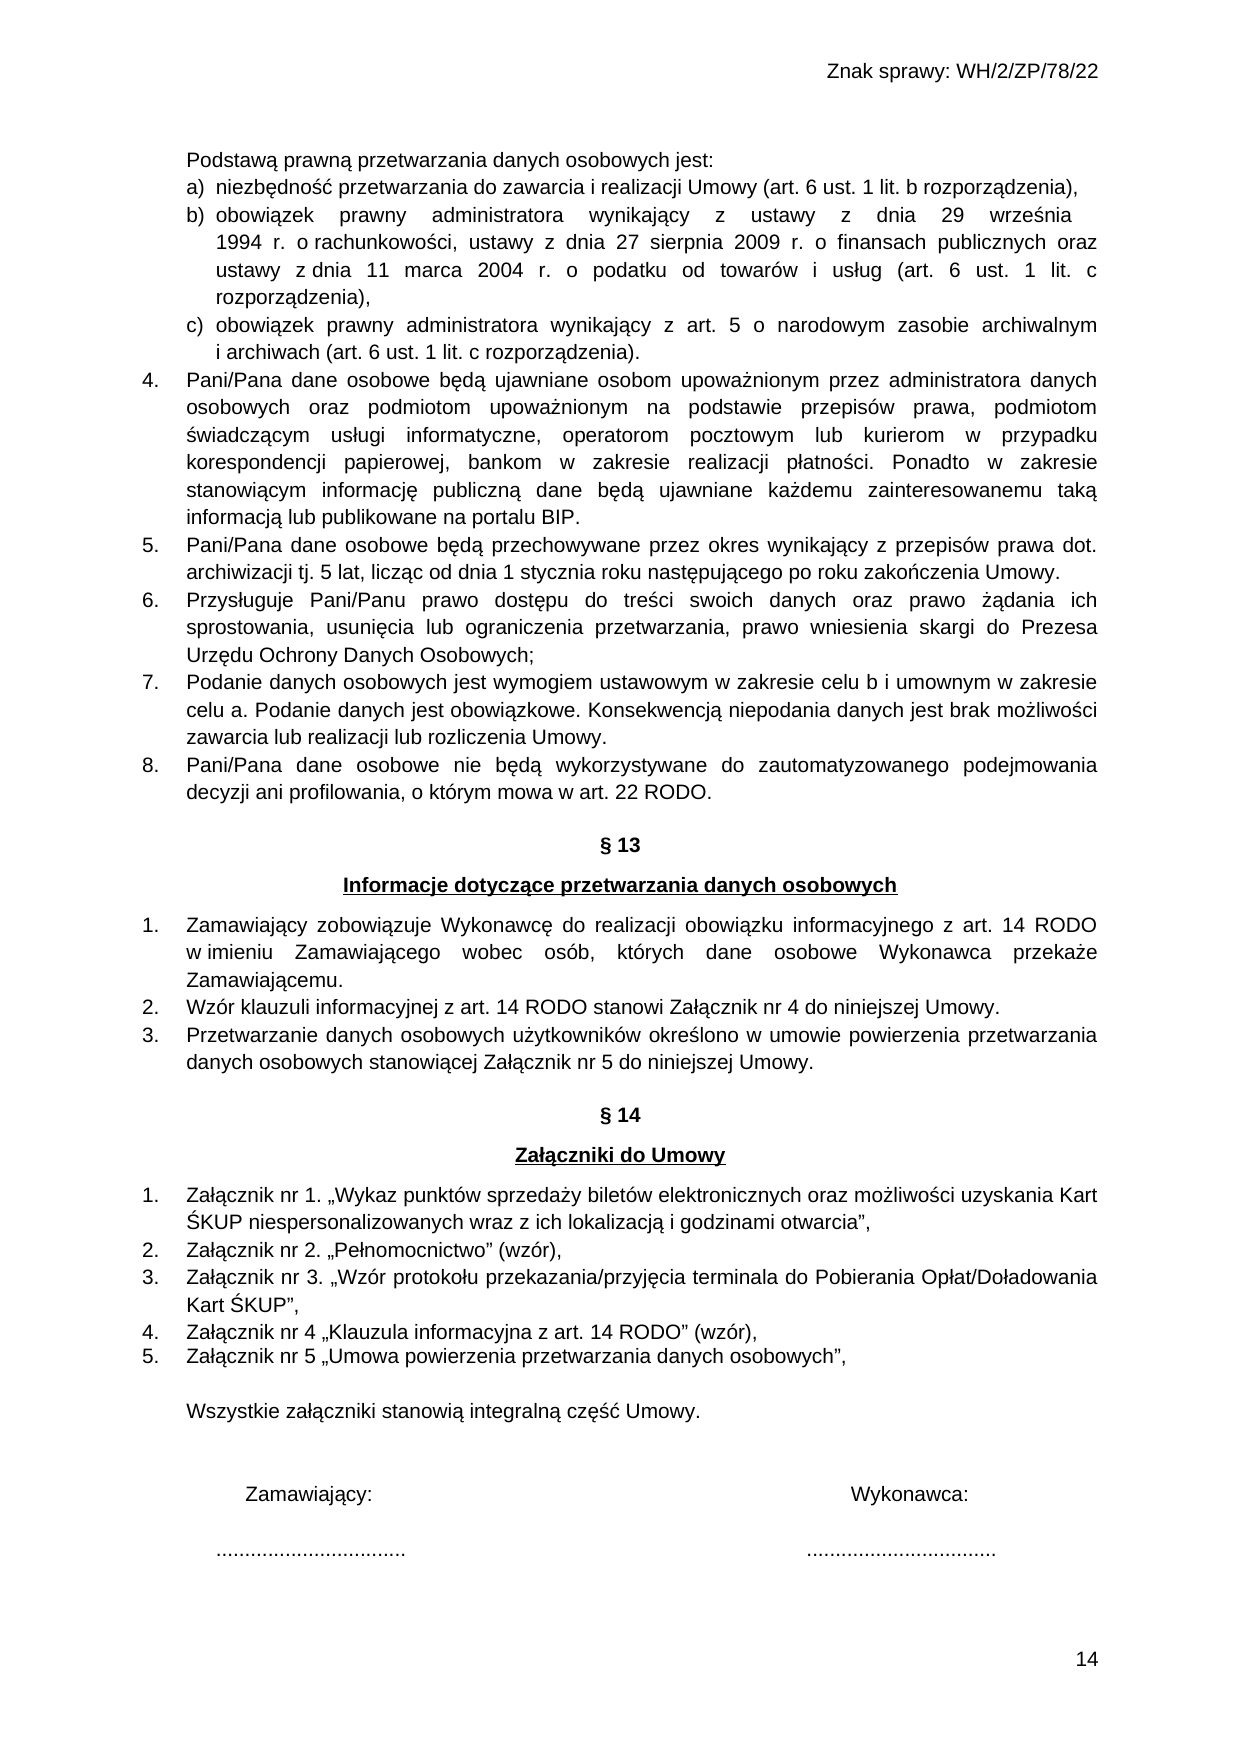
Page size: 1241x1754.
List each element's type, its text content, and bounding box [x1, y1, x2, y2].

list Załącznik nr 2. „Pełnomocnictwo” (wzór), [142, 1238, 1098, 1262]
list Podanie danych osobowych jest wymogiem ustawowym w zakresie celu b i umownym w zakresie celu a. Podanie danych jest obowiązkowe. Konsekwencją niepodania danych jest brak możliwości zawarcia lub realizacji lub rozliczenia Umowy. [142, 670, 1098, 749]
text ................................. ................................. [142, 1537, 1098, 1561]
list Załącznik nr 1. „Wykaz punktów sprzedaży biletów elektronicznych oraz możliwości uzyskania Kart ŚKUP niespersonalizowanych wraz z ich lokalizacją i godzinami otwarcia”, [142, 1183, 1098, 1234]
list Przysługuje Pani/Panu prawo dostępu do treści swoich danych oraz prawo żądania ich sprostowania, usunięcia lub ograniczenia przetwarzania, prawo wniesienia skargi do Prezesa Urzędu Ochrony Danych Osobowych; [142, 588, 1098, 667]
list Przetwarzanie danych osobowych użytkowników określono w umowie powierzenia przetwarzania danych osobowych stanowiącej Załącznik nr 5 do niniejszej Umowy. [142, 1023, 1098, 1074]
list obowiązek prawny administratora wynikający z art. 5 o narodowym zasobie archiwalnym i archiwach (art. 6 ust. 1 lit. c rozporządzenia). [186, 313, 1098, 364]
list niezbędność przetwarzania do zawarcia i realizacji Umowy (art. 6 ust. 1 lit. b rozporządzenia), [186, 175, 1098, 199]
text Załączniki do Umowy [142, 1143, 1098, 1167]
list Załącznik nr 4 „Klauzula informacyjna z art. 14 RODO” (wzór), [142, 1320, 1098, 1344]
list obowiązek prawny administratora wynikający z ustawy z dnia 29 września 1994 r. o rachunkowości, ustawy z dnia 27 sierpnia 2009 r. o finansach publicznych oraz ustawy z dnia 11 marca 2004 r. o podatku od towarów i usług (art. 6 ust. 1 lit. c rozporządzenia), [186, 203, 1098, 309]
list Podstawą prawną przetwarzania danych osobowych jest: [186, 148, 1098, 172]
text § 13 [142, 833, 1098, 857]
list Pani/Pana dane osobowe będą ujawniane osobom upoważnionym przez administratora danych osobowych oraz podmiotom upoważnionym na podstawie przepisów prawa, podmiotom świadczącym usługi informatyczne, operatorom pocztowym lub kurierom w przypadku korespondencji papierowej, bankom w zakresie realizacji płatności. Ponadto w zakresie stanowiącym informację publiczną dane będą ujawniane każdemu zainteresowanemu taką informacją lub publikowane na portalu BIP. [142, 368, 1098, 529]
text Zamawiający: Wykonawca: [142, 1482, 1098, 1506]
list Pani/Pana dane osobowe nie będą wykorzystywane do zautomatyzowanego podejmowania decyzji ani profilowania, o którym mowa w art. 22 RODO. [142, 753, 1098, 804]
list Wzór klauzuli informacyjnej z art. 14 RODO stanowi Załącznik nr 4 do niniejszej Umowy. [142, 995, 1098, 1019]
text § 14 [142, 1103, 1098, 1127]
list Załącznik nr 3. „Wzór protokołu przekazania/przyjęcia terminala do Pobierania Opłat/Doładowania Kart ŚKUP”, [142, 1265, 1098, 1317]
list Załącznik nr 5 „Umowa powierzenia przetwarzania danych osobowych”, [142, 1344, 1098, 1368]
list Wszystkie załączniki stanowią integralną część Umowy. [186, 1399, 1098, 1423]
list Zamawiający zobowiązuje Wykonawcę do realizacji obowiązku informacyjnego z art. 14 RODO w imieniu Zamawiającego wobec osób, których dane osobowe Wykonawca przekaże Zamawiającemu. [142, 913, 1098, 992]
text Informacje dotyczące przetwarzania danych osobowych [142, 873, 1098, 897]
list Pani/Pana dane osobowe będą przechowywane przez okres wynikający z przepisów prawa dot. archiwizacji tj. 5 lat, licząc od dnia 1 stycznia roku następującego po roku zakończenia Umowy. [142, 533, 1098, 584]
